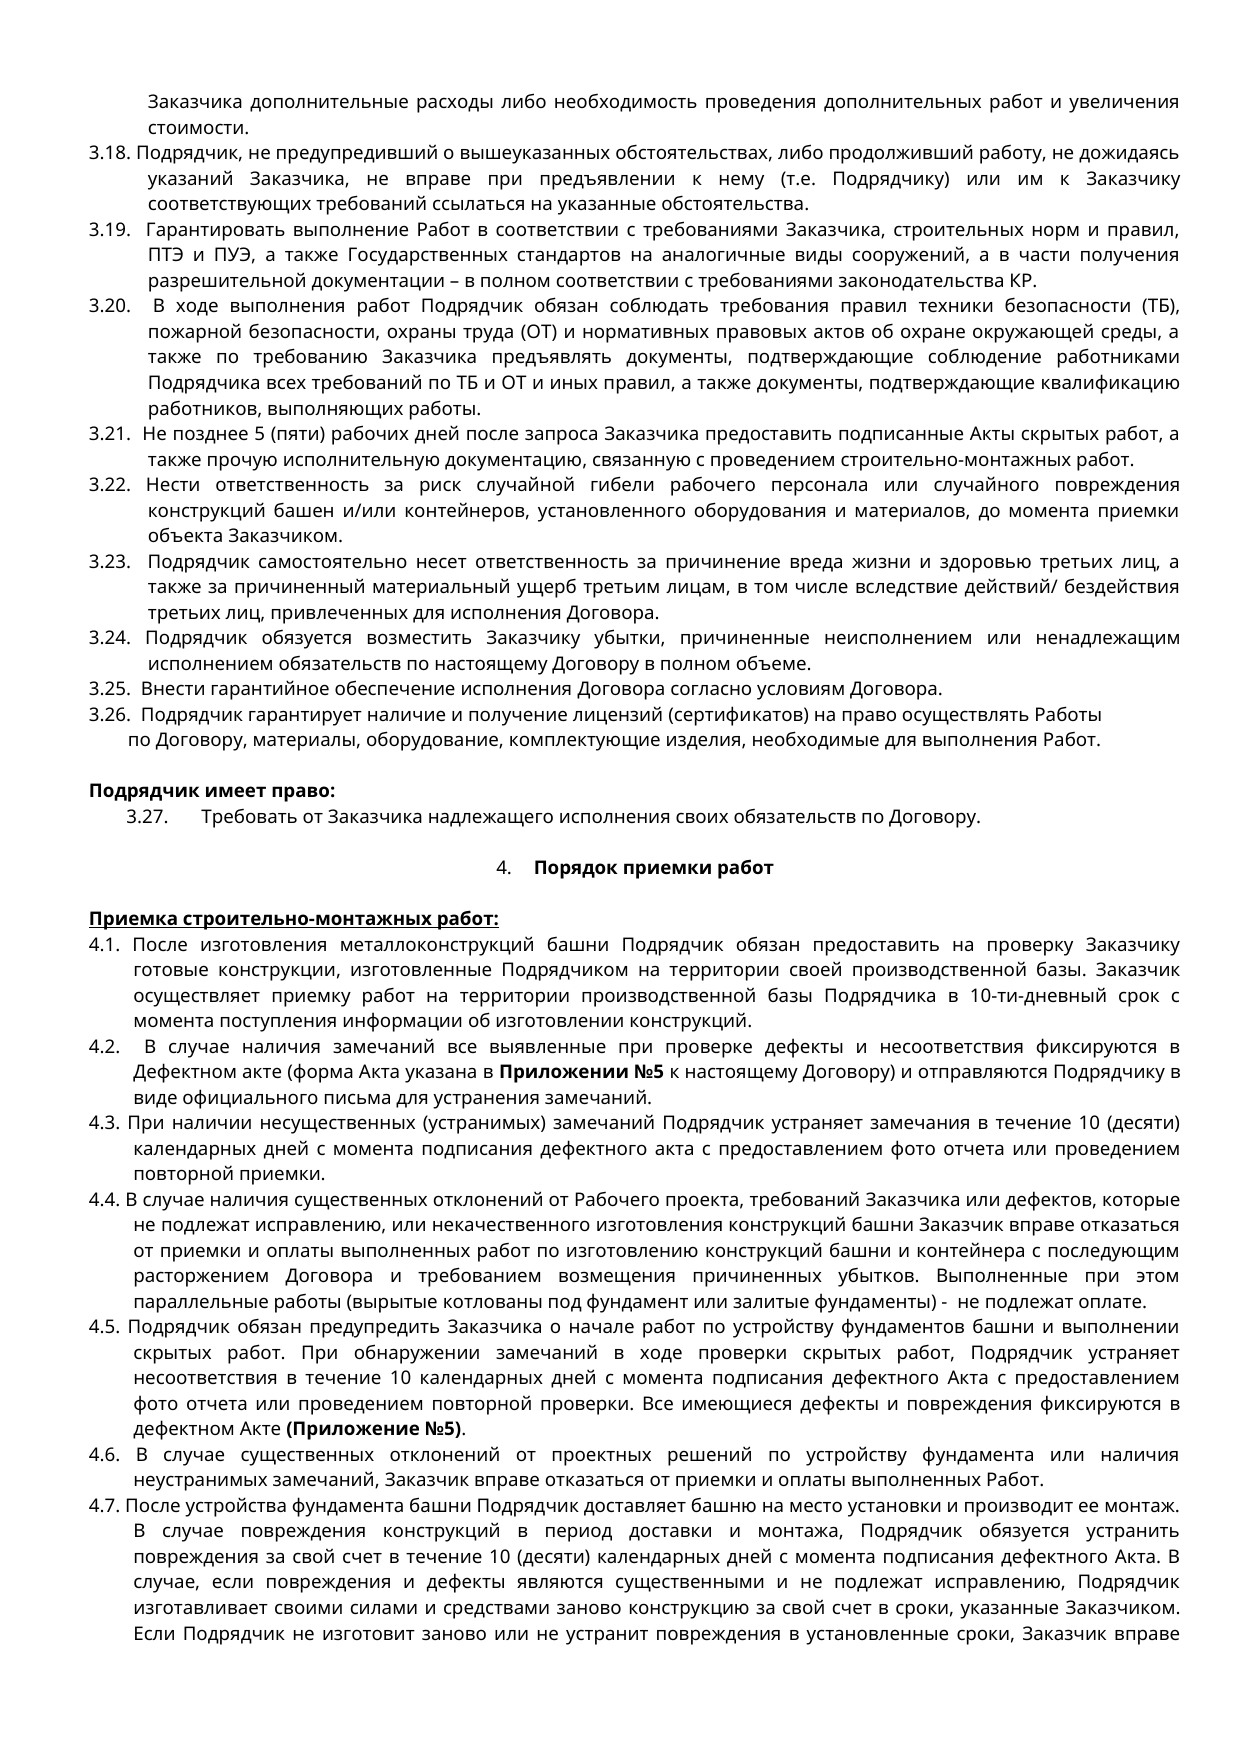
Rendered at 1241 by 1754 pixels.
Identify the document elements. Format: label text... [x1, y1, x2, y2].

text 3.26. Подрядчик гарантирует наличие и получение лицензий (сертификатов) на право осуществлять Работы [89, 701, 1181, 727]
text 4.1. После изготовления металлоконструкций башни Подрядчик обязан предоставить на проверку Заказчику готовые конструкции, изготовленные Подрядчиком на территории своей производственной базы. Заказчик осуществляет приемку работ на территории производственной базы Подрядчика в 10-ти-дневный срок с момента поступления информации об изготовлении конструкций. [89, 931, 1181, 1033]
list Порядок приемки работ [89, 854, 1181, 880]
text 3.24. Подрядчик обязуется возместить Заказчику убытки, причиненные неисполнением или ненадлежащим исполнением обязательств по настоящему Договору в полном объеме. [89, 624, 1181, 676]
text 4.3. При наличии несущественных (устранимых) замечаний Подрядчик устраняет замечания в течение 10 (десяти) календарных дней с момента подписания дефектного акта с предоставлением фото отчета или проведением повторной приемки. [89, 1109, 1181, 1186]
text 4.2. В случае наличия замечаний все выявленные при проверке дефекты и несоответствия фиксируются в Дефектном акте (форма Акта указана в Приложении №5 к настоящему Договору) и отправляются Подрядчику в виде официального письма для устранения замечаний. [89, 1033, 1181, 1109]
text 4.5. Подрядчик обязан предупредить Заказчика о начале работ по устройству фундаментов башни и выполнении скрытых работ. При обнаружении замечаний в ходе проверки скрытых работ, Подрядчик устраняет несоответствия в течение 10 календарных дней с момента подписания дефектного Акта с предоставлением фото отчета или проведением повторной проверки. Все имеющиеся дефекты и повреждения фиксируются в дефектном Акте (Приложение №5). [89, 1314, 1181, 1441]
text 3.21. Не позднее 5 (пяти) рабочих дней после запроса Заказчика предоставить подписанные Акты скрытых работ, а также прочую исполнительную документацию, связанную с проведением строительно-монтажных работ. [89, 420, 1181, 471]
text 3.25. Внести гарантийное обеспечение исполнения Договора согласно условиям Договора. [89, 676, 1181, 701]
text 3.19. Гарантировать выполнение Работ в соответствии с требованиями Заказчика, строительных норм и правил, ПТЭ и ПУЭ, а также Государственных стандартов на аналогичные виды сооружений, а в части получения разрешительной документации – в полном соответствии с требованиями законодательства КР. [89, 216, 1181, 293]
text Подрядчик имеет право: [89, 778, 1181, 803]
text 3.18. Подрядчик, не предупредивший о вышеуказанных обстоятельствах, либо продолживший работу, не дожидаясь указаний Заказчика, не вправе при предъявлении к нему (т.е. Подрядчику) или им к Заказчику соответствующих требований ссылаться на указанные обстоятельства. [89, 140, 1181, 216]
text 4.4. В случае наличия существенных отклонений от Рабочего проекта, требований Заказчика или дефектов, которые не подлежат исправлению, или некачественного изготовления конструкций башни Заказчик вправе отказаться от приемки и оплаты выполненных работ по изготовлению конструкций башни и контейнера с последующим расторжением Договора и требованием возмещения причиненных убытков. Выполненные при этом параллельные работы (вырытые котлованы под фундамент или залитые фундаменты) - не подлежат оплате. [89, 1186, 1181, 1314]
list Требовать от Заказчика надлежащего исполнения своих обязательств по Договору. [126, 803, 1181, 829]
text 3.20. В ходе выполнения работ Подрядчик обязан соблюдать требования правил техники безопасности (ТБ), пожарной безопасности, охраны труда (ОТ) и нормативных правовых актов об охране окружающей среды, а также по требованию Заказчика предъявлять документы, подтверждающие соблюдение работниками Подрядчика всех требований по ТБ и ОТ и иных правил, а также документы, подтверждающие квалификацию работников, выполняющих работы. [89, 293, 1181, 420]
text Приемка строительно-монтажных работ: [89, 905, 1181, 931]
text по Договору, материалы, оборудование, комплектующие изделия, необходимые для выполнения Работ. [89, 727, 1181, 752]
text 4.6. В случае существенных отклонений от проектных решений по устройству фундамента или наличия неустранимых замечаний, Заказчик вправе отказаться от приемки и оплаты выполненных Работ. [89, 1441, 1181, 1492]
text 3.23. Подрядчик самостоятельно несет ответственность за причинение вреда жизни и здоровью третьих лиц, а также за причиненный материальный ущерб третьим лицам, в том числе вследствие действий/ бездействия третьих лиц, привлеченных для исполнения Договора. [89, 548, 1181, 624]
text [89, 89, 1181, 140]
text 3.22. Нести ответственность за риск случайной гибели рабочего персонала или случайного повреждения конструкций башен и/или контейнеров, установленного оборудования и материалов, до момента приемки объекта Заказчиком. [89, 471, 1181, 548]
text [89, 1492, 1181, 1645]
